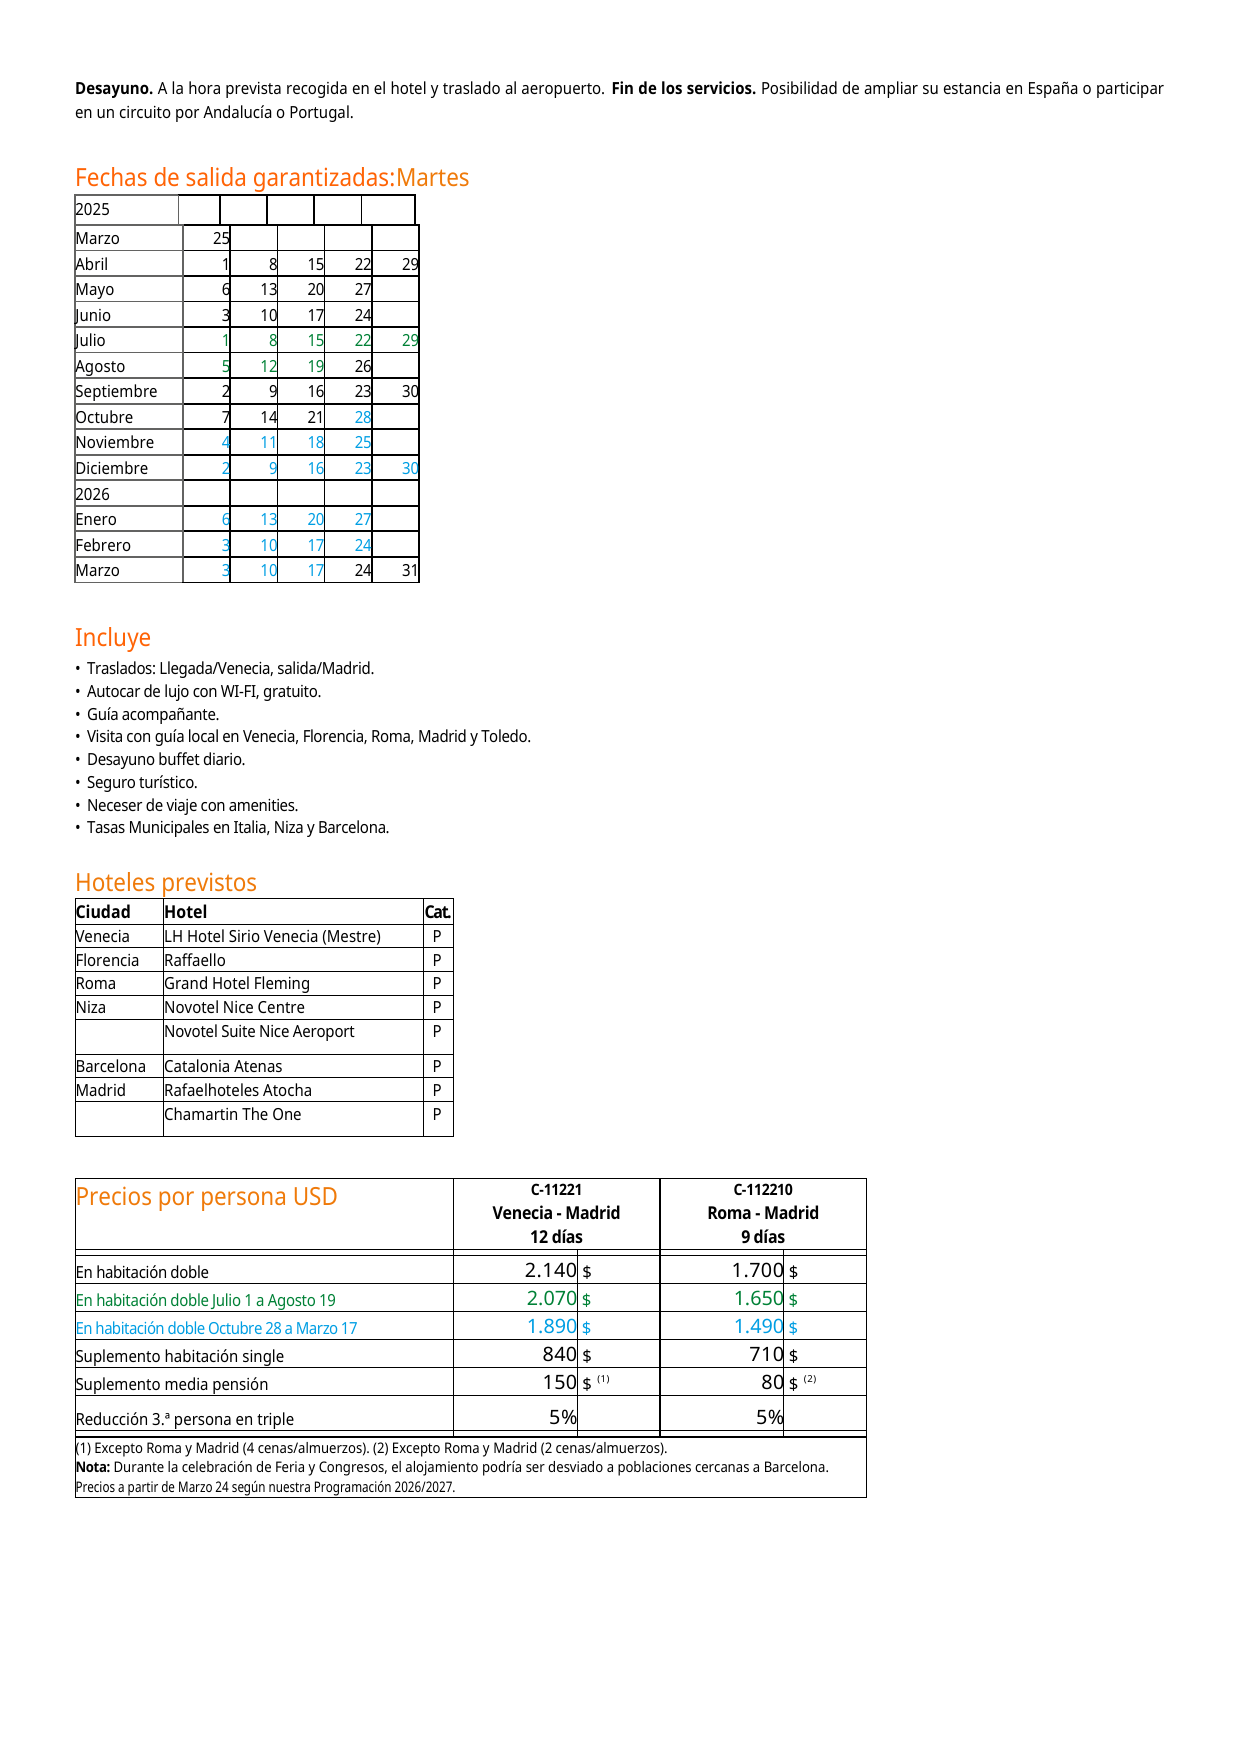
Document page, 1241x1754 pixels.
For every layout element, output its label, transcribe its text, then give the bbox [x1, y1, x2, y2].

table_cell Suplemento habitación single [76, 1340, 453, 1367]
table_cell En habitación doble Julio 1 a Agosto 19 [76, 1284, 453, 1311]
table_cell 5 [184, 353, 229, 377]
table_cell P [424, 948, 453, 971]
table_cell Florencia [76, 948, 163, 971]
table_cell Enero [76, 507, 182, 530]
table_cell [184, 481, 229, 505]
table_header [179, 196, 219, 224]
table_cell 18 [278, 430, 324, 454]
table_cell P [424, 925, 453, 947]
table_cell 15 [278, 328, 324, 352]
table_cell [373, 430, 418, 454]
table_header [268, 196, 313, 224]
table_cell 1.490 [661, 1312, 783, 1339]
table_cell 1.650 [661, 1284, 783, 1311]
table_cell 3 [184, 302, 229, 326]
table_cell Julio [76, 328, 182, 352]
table_cell Catalonia Atenas [164, 1055, 423, 1077]
table_cell [578, 1396, 659, 1430]
table_cell 24 [325, 302, 371, 326]
table_cell 11 [231, 430, 277, 454]
table_header 2025 [76, 196, 178, 224]
table_cell En habitación doble [76, 1256, 453, 1283]
text Desayuno. A la hora prevista recogida en el hotel y traslado al aeropuerto. Fin de los servicios. Posibilidad de ampliar su estancia en España o participar en un circuito por Andalucía o Portugal. [75, 75, 1165, 123]
table_cell 16 [278, 456, 324, 479]
table_cell 2 [184, 456, 229, 479]
text • Seguro turístico. [75, 771, 1165, 793]
table_cell $ [578, 1284, 659, 1311]
table_cell 22 [325, 328, 371, 352]
table_cell Roma [76, 972, 163, 995]
table_cell Junio [76, 302, 182, 326]
table_cell 8 [231, 328, 277, 352]
table_cell 20 [278, 507, 324, 530]
table_cell [325, 226, 371, 250]
table_cell 9 [231, 379, 277, 403]
table_cell 10 [231, 532, 277, 556]
table_cell [325, 481, 371, 505]
table_cell Agosto [76, 353, 182, 377]
table_cell 14 [231, 405, 277, 428]
table_cell 840 [454, 1340, 577, 1367]
table_cell [454, 1250, 577, 1255]
table_cell P [424, 1102, 453, 1136]
table_cell 17 [278, 302, 324, 326]
table_cell $ [784, 1284, 866, 1311]
table_cell Venecia [76, 925, 163, 947]
table_cell 710 [661, 1340, 783, 1367]
table_cell 26 [325, 353, 371, 377]
table_cell 2 [184, 379, 229, 403]
table_cell $ [578, 1340, 659, 1367]
table_cell [373, 226, 418, 250]
table_cell Suplemento media pensión [76, 1368, 453, 1395]
table_cell $ [578, 1312, 659, 1339]
table_cell 13 [231, 277, 277, 301]
table_cell [278, 481, 324, 505]
table_cell 20 [278, 277, 324, 301]
table_cell 25 [184, 226, 229, 250]
table_cell P [424, 1055, 453, 1077]
table_cell 3 [184, 558, 229, 581]
table_cell Octubre [76, 405, 182, 428]
table_cell 22 [325, 251, 371, 275]
table_cell 8 [231, 251, 277, 275]
table_cell P [424, 996, 453, 1018]
table_cell [76, 1102, 163, 1136]
table_cell [373, 405, 418, 428]
table_cell 5% [454, 1396, 577, 1430]
table_cell Marzo [76, 226, 182, 250]
table_cell Diciembre [76, 456, 182, 479]
table_cell Noviembre [76, 430, 182, 454]
table_header Ciudad [76, 899, 163, 923]
table_cell [231, 226, 277, 250]
table_cell 3 [184, 532, 229, 556]
text • Tasas Municipales en Italia, Niza y Barcelona. [75, 816, 1165, 839]
table_cell 2026 [76, 481, 182, 505]
table_cell Reducción 3.ª persona en triple [76, 1396, 453, 1430]
table_cell [231, 481, 277, 505]
table_cell 25 [325, 430, 371, 454]
table_cell LH Hotel Sirio Venecia (Mestre) [164, 925, 423, 947]
text • Traslados: Llegada/Venecia, salida/Madrid. [75, 657, 1165, 680]
table_cell Mayo [76, 277, 182, 301]
table_cell 30 [373, 456, 418, 479]
table_cell [578, 1250, 659, 1255]
text • Desayuno buffet diario. [75, 748, 1165, 771]
table_cell 17 [278, 558, 324, 581]
table_cell 6 [184, 277, 229, 301]
table_cell (1) Excepto Roma y Madrid (4 cenas/almuerzos). (2) Excepto Roma y Madrid (2 cenas/almuerzos). Nota: Durante la celebración de Feria y Congresos, el alojamiento podría ser desviado a poblaciones cercanas a Barcelona. Precios a partir de Marzo 24 según nuestra Programación 2026/2027. [76, 1438, 866, 1497]
table_cell Barcelona [76, 1055, 163, 1077]
table_header Hotel [164, 899, 423, 923]
table_cell 7 [184, 405, 229, 428]
table_cell 5% [661, 1396, 783, 1430]
table_cell [278, 226, 324, 250]
table_cell [661, 1250, 783, 1255]
table_cell [373, 353, 418, 377]
table_cell 16 [278, 379, 324, 403]
table_cell 1 [184, 328, 229, 352]
table_cell [578, 1431, 659, 1436]
table_cell P [424, 1020, 453, 1053]
table_cell $ (2) [784, 1368, 866, 1395]
table_cell 23 [325, 379, 371, 403]
table_header C-11221 Venecia - Madrid 12 días [454, 1179, 659, 1249]
table_cell 27 [325, 277, 371, 301]
table_cell $ [784, 1256, 866, 1283]
table_cell Madrid [76, 1078, 163, 1101]
table_cell 24 [325, 532, 371, 556]
table_cell $ [784, 1340, 866, 1367]
table_cell 4 [184, 430, 229, 454]
text • Guía acompañante. [75, 702, 1165, 725]
text • Neceser de viaje con amenities. [75, 793, 1165, 816]
table_cell 13 [231, 507, 277, 530]
table_cell $ [784, 1312, 866, 1339]
table_cell En habitación doble Octubre 28 a Marzo 17 [76, 1312, 453, 1339]
text • Autocar de lujo con WI-FI, gratuito. [75, 680, 1165, 702]
table_cell P [424, 1078, 453, 1101]
table_cell Raffaello [164, 948, 423, 971]
text Fechas de salida garantizadas:Martes [75, 160, 1165, 194]
table_cell Niza [76, 996, 163, 1018]
table_cell 30 [373, 379, 418, 403]
table_cell Abril [76, 251, 182, 275]
table_cell 1 [184, 251, 229, 275]
table_header [315, 196, 361, 224]
table_cell Rafaelhoteles Atocha [164, 1078, 423, 1101]
table_cell 1.890 [454, 1312, 577, 1339]
table_cell $ (1) [578, 1368, 659, 1395]
table_cell 28 [325, 405, 371, 428]
table_cell Novotel Suite Nice Aeroport [164, 1020, 423, 1053]
table_cell Septiembre [76, 379, 182, 403]
table_cell [784, 1396, 866, 1430]
text • Visita con guía local en Venecia, Florencia, Roma, Madrid y Toledo. [75, 725, 1165, 748]
table_cell [76, 1431, 453, 1436]
table_cell 29 [373, 328, 418, 352]
text Incluye [75, 620, 1165, 654]
table_cell [76, 1020, 163, 1053]
table_cell 12 [231, 353, 277, 377]
table_cell Grand Hotel Fleming [164, 972, 423, 995]
table_cell 2.070 [454, 1284, 577, 1311]
table_header Precios por persona USD [76, 1179, 453, 1249]
table_cell [76, 1250, 453, 1255]
table_cell 2.140 [454, 1256, 577, 1283]
table_header C-112210 Roma - Madrid 9 días [661, 1179, 866, 1249]
table_cell [373, 277, 418, 301]
table_cell [661, 1431, 783, 1436]
table_header [221, 196, 266, 224]
table_cell 15 [278, 251, 324, 275]
text Hoteles previstos [75, 864, 1165, 898]
table_cell [373, 302, 418, 326]
table_cell Chamartin The One [164, 1102, 423, 1136]
table_cell Novotel Nice Centre [164, 996, 423, 1018]
table_cell 21 [278, 405, 324, 428]
table_cell 150 [454, 1368, 577, 1395]
table_cell [784, 1431, 866, 1436]
table_cell P [424, 972, 453, 995]
table_cell 9 [231, 456, 277, 479]
table_cell 23 [325, 456, 371, 479]
table_cell [373, 507, 418, 530]
table_cell $ [578, 1256, 659, 1283]
table_cell 24 [325, 558, 371, 581]
table_cell 17 [278, 532, 324, 556]
table_cell 27 [325, 507, 371, 530]
table_cell Febrero [76, 532, 182, 556]
table_cell 19 [278, 353, 324, 377]
table_cell 31 [373, 558, 418, 581]
table_cell [373, 481, 418, 505]
table_cell 80 [661, 1368, 783, 1395]
table_cell 10 [231, 558, 277, 581]
table_cell 29 [373, 251, 418, 275]
table_header Cat. [424, 899, 453, 923]
table_cell 6 [184, 507, 229, 530]
table_cell 10 [231, 302, 277, 326]
table_cell 1.700 [661, 1256, 783, 1283]
table_cell [784, 1250, 866, 1255]
table_cell Marzo [76, 558, 182, 581]
table_cell [373, 532, 418, 556]
table_cell [454, 1431, 577, 1436]
table_header [362, 196, 414, 224]
